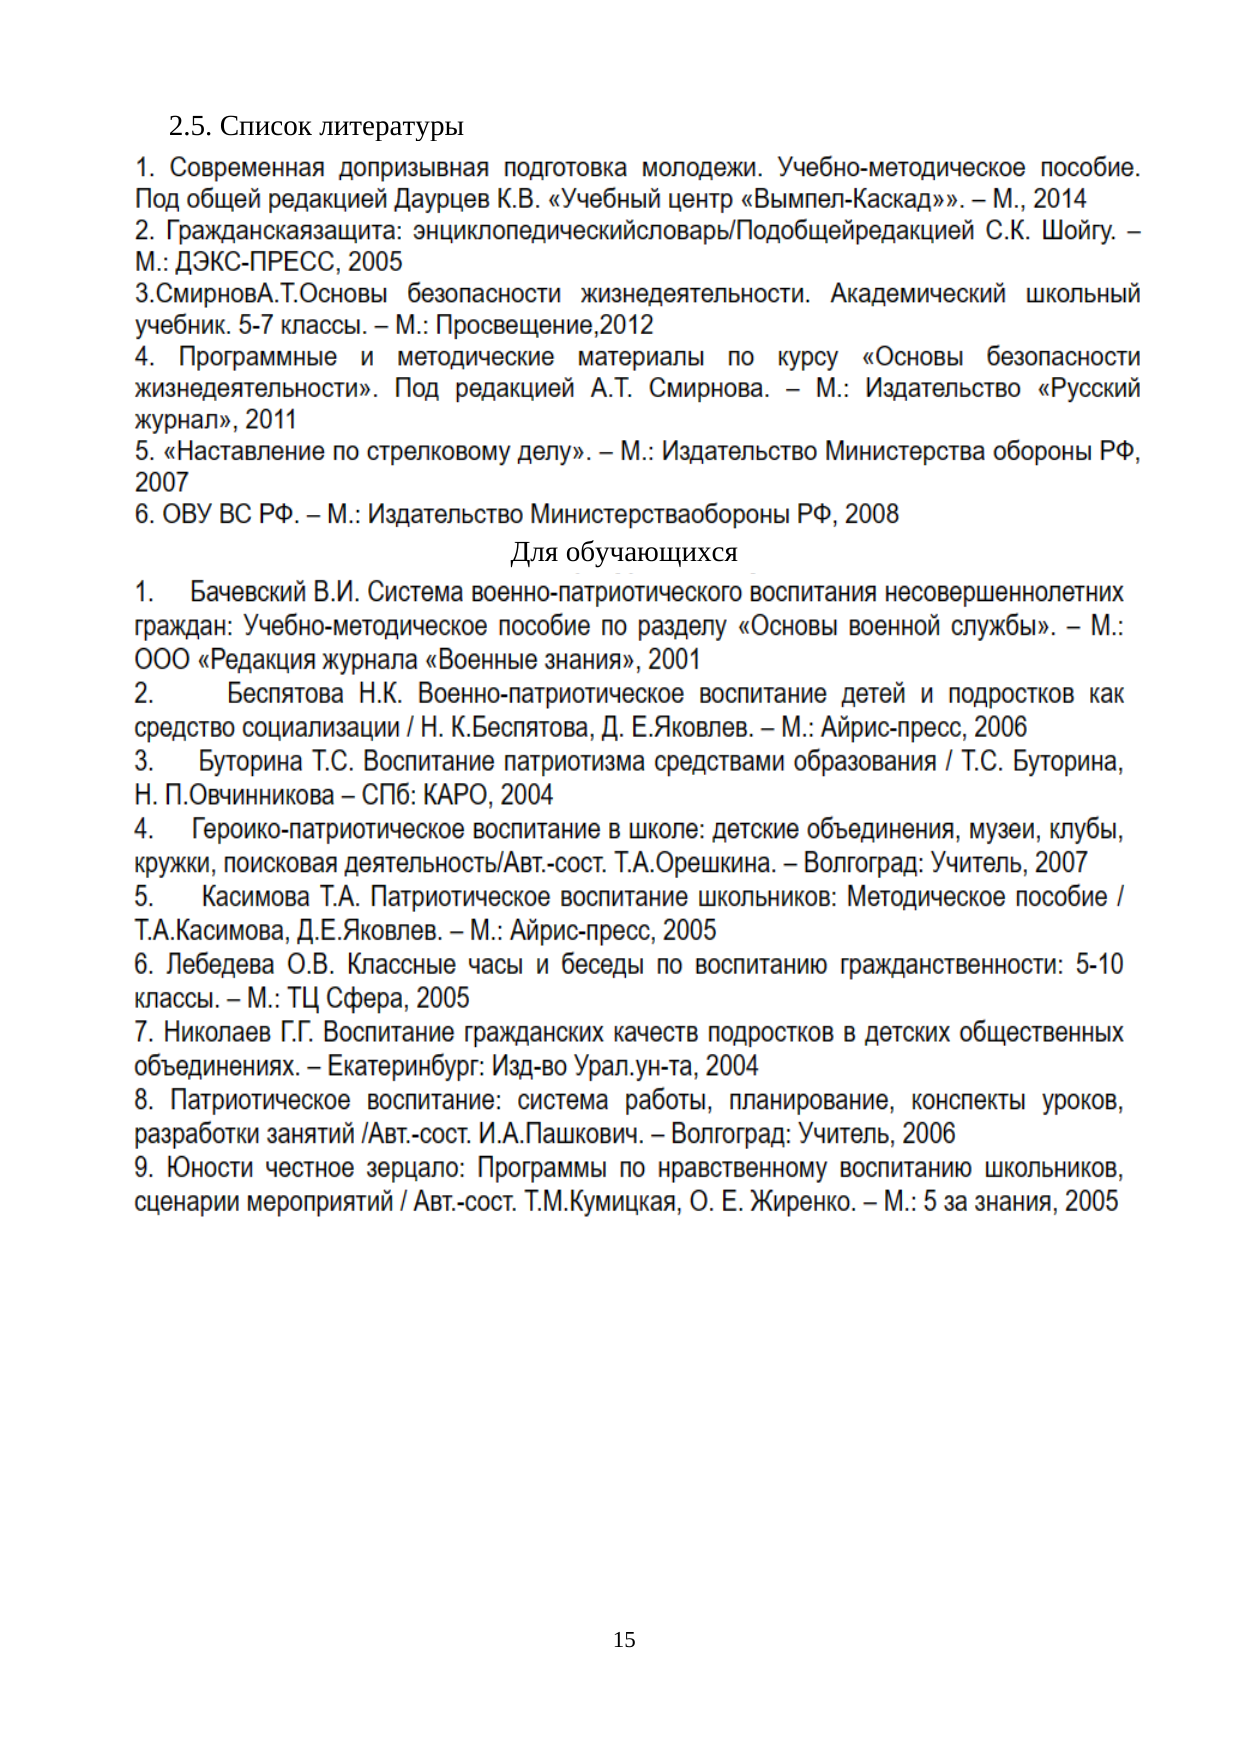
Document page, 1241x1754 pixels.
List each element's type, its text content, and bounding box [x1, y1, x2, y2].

picture [122, 573, 1143, 1242]
text Для обучающихся [122, 534, 1126, 568]
picture [122, 141, 1158, 531]
list 2.5. Список литературы [168, 108, 1126, 141]
